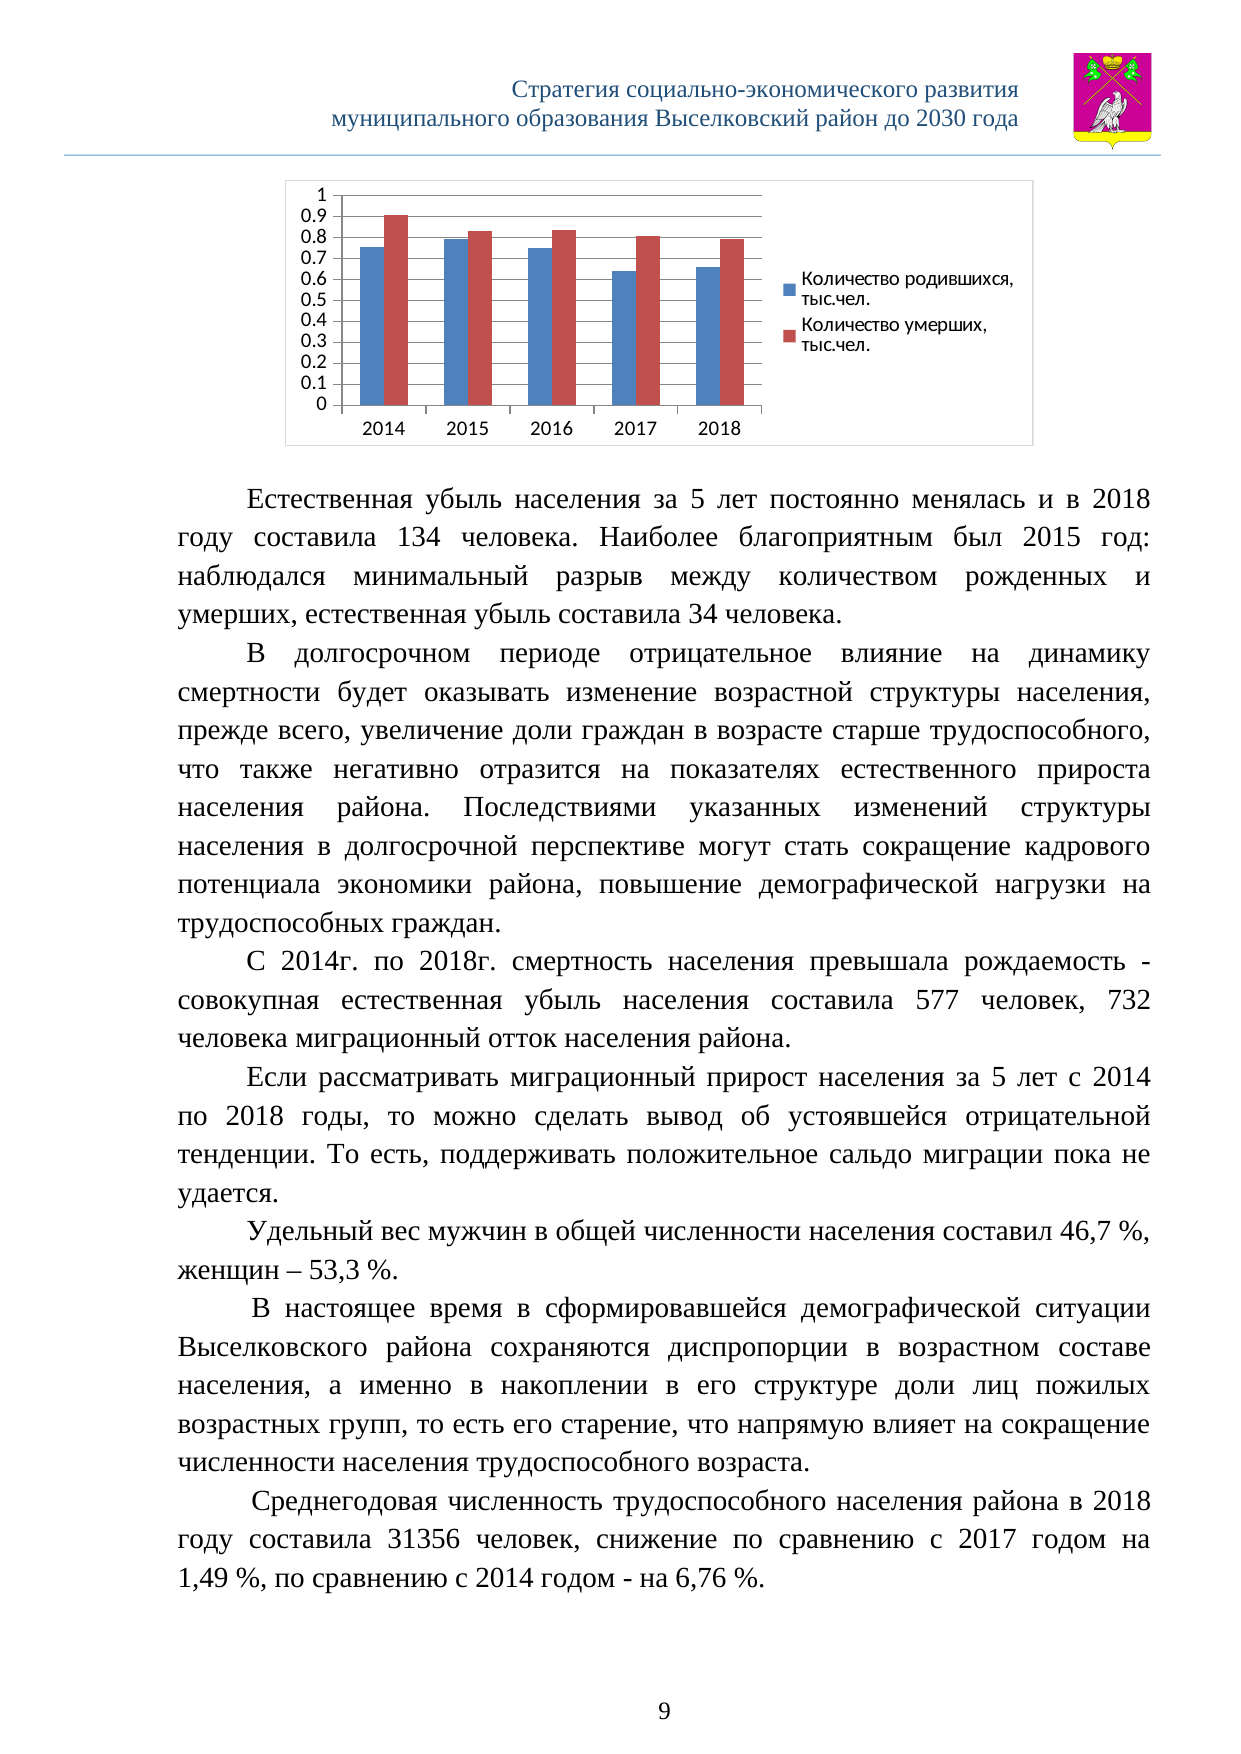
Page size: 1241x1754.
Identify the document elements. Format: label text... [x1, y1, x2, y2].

text Естественная убыль населения за 5 лет постоянно менялась и в 2018 году составила 134 человека. Наиболее благоприятным был 2015 год: наблюдался минимальный разрыв между количеством рожденных и умерших, естественная убыль составила 34 человека. [177, 481, 1152, 630]
text Удельный вес мужчин в общей численности населения составил 46,7 %, женщин – 53,3 %. [177, 1213, 1152, 1285]
text В долгосрочном периоде отрицательное влияние на динамику смертности будет оказывать изменение возрастной структуры населения, прежде всего, увеличение доли граждан в возрасте старше трудоспособного, что также негативно отразится на показателях естественного прироста населения района. Последствиями указанных изменений структуры населения в долгосрочной перспективе могут стать сокращение кадрового потенциала экономики района, повышение демографической нагрузки на трудоспособных граждан. [177, 635, 1152, 938]
text В настоящее время в сформировавшейся демографической ситуации Выселковского района сохраняются диспропорции в возрастном составе населения, а именно в накоплении в его структуре доли лиц пожилых возрастных групп, то есть его старение, что напрямую влияет на сокращение численности населения трудоспособного возраста. [177, 1290, 1152, 1478]
text Среднегодовая численность трудоспособного населения района в 2018 году составила 31356 человек, снижение по сравнению с 2017 годом на 1,49 %, по сравнению с 2014 годом - на 6,76 %. [177, 1483, 1152, 1594]
text Если рассматривать миграционный прирост населения за 5 лет с 2014 по 2018 годы, то можно сделать вывод об устоявшейся отрицательной тенденции. То есть, поддерживать положительное сальдо миграции пока не удается. [177, 1059, 1152, 1208]
picture [1073, 53, 1152, 150]
text С 2014г. по 2018г. смертность населения превышала рождаемость - совокупная естественная убыль населения составила 577 человек, 732 человека миграционный отток населения района. [177, 943, 1152, 1054]
